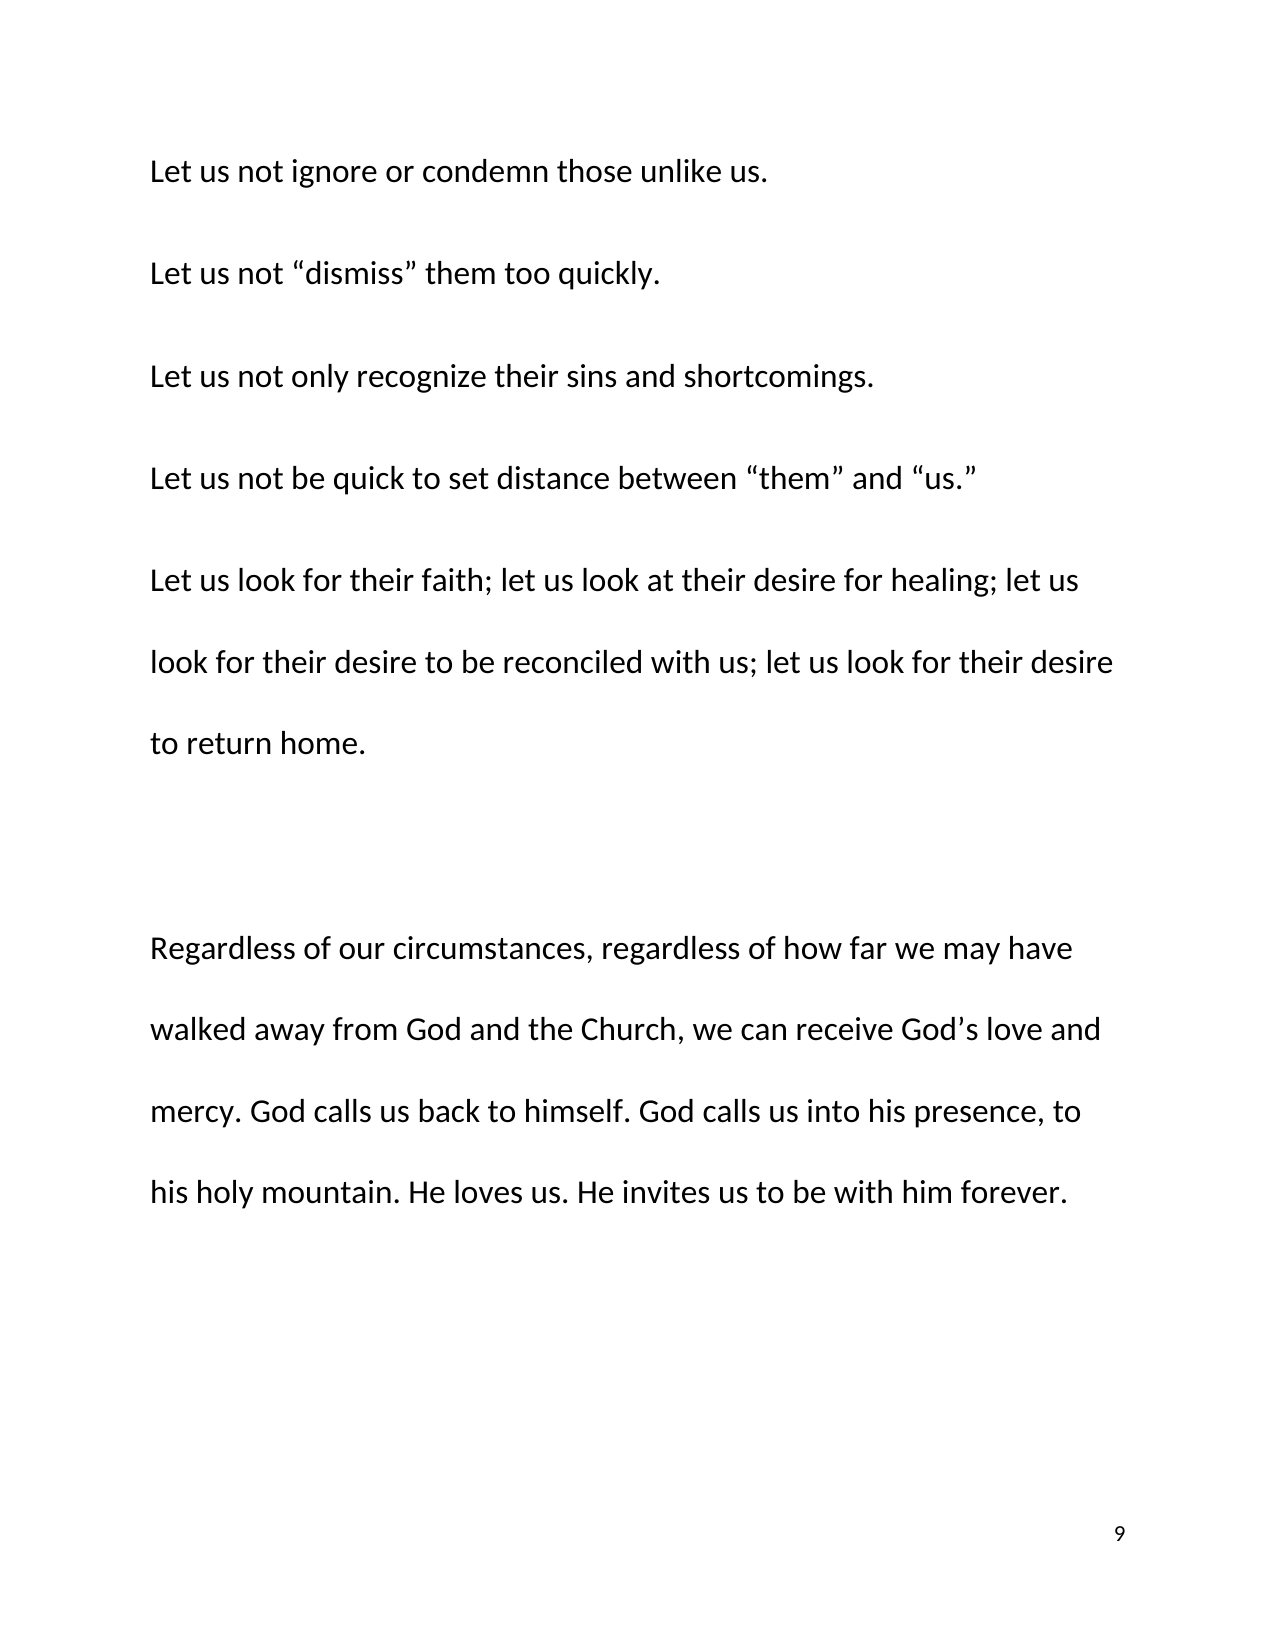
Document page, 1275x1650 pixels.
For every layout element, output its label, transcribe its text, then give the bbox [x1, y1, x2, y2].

text Let us not only recognize their sins and shortcomings. [150, 354, 1125, 395]
text Let us look for their faith; let us look at their desire for healing; let us look for their desire to be reconciled with us; let us look for their desire to return home. [150, 559, 1125, 763]
text Let us not be quick to set distance between “them” and “us.” [150, 457, 1125, 498]
text Let us not “dismiss” them too quickly. [150, 252, 1125, 293]
text Regardless of our circumstances, regardless of how far we may have walked away from God and the Church, we can receive God’s love and mercy. God calls us back to himself. God calls us into his presence, to his holy mountain. He loves us. He invites us to be with him forever. [150, 927, 1125, 1212]
text Let us not ignore or condemn those unlike us. [150, 150, 1125, 191]
